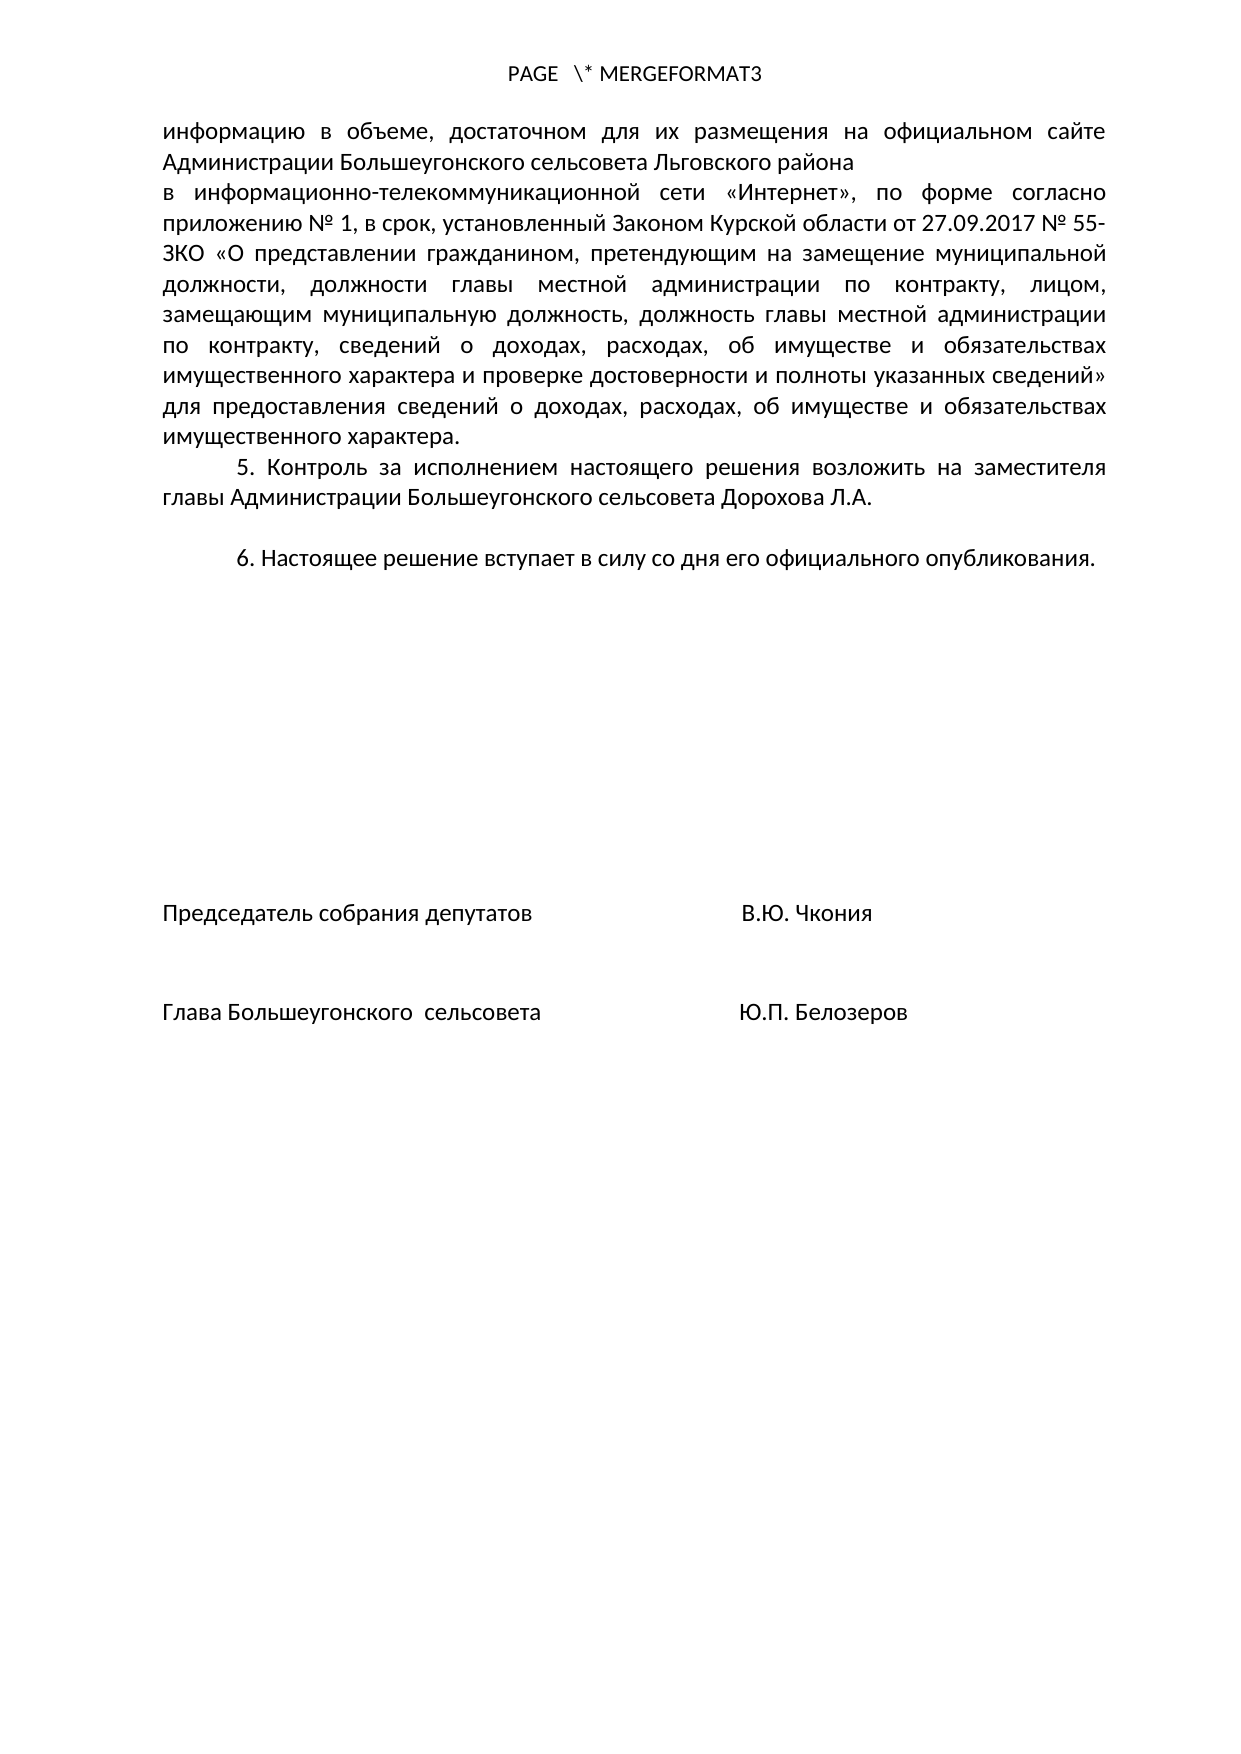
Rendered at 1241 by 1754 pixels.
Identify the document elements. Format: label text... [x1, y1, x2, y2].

text 6. Настоящее решение вступает в силу со дня его официального опубликования. [162, 542, 1107, 573]
text 5. Контроль за исполнением настоящего решения возложить на заместителя главы Администрации Большеугонского сельсовета Дорохова Л.А. [162, 451, 1107, 512]
text Председатель собрания депутатов В.Ю. Чкония [162, 897, 1107, 928]
text в информационно-телекоммуникационной сети «Интернет», по форме согласно приложению № 1, в срок, установленный Законом Курской области от 27.09.2017 № 55-ЗКО «О представлении гражданином, претендующим на замещение муниципальной должности, должности главы местной администрации по контракту, лицом, замещающим муниципальную должность, должность главы местной администрации по контракту, сведений о доходах, расходах, об имуществе и обязательствах имущественного характера и проверке достоверности и полноты указанных сведений» для предоставления сведений о доходах, расходах, об имуществе и обязательствах имущественного характера. [162, 176, 1107, 451]
text Глава Большеугонского сельсовета Ю.П. Белозеров [162, 996, 1107, 1027]
title информацию в объеме, достаточном для их размещения на официальном сайте Администрации Большеугонского сельсовета Льговского района [162, 115, 1107, 176]
